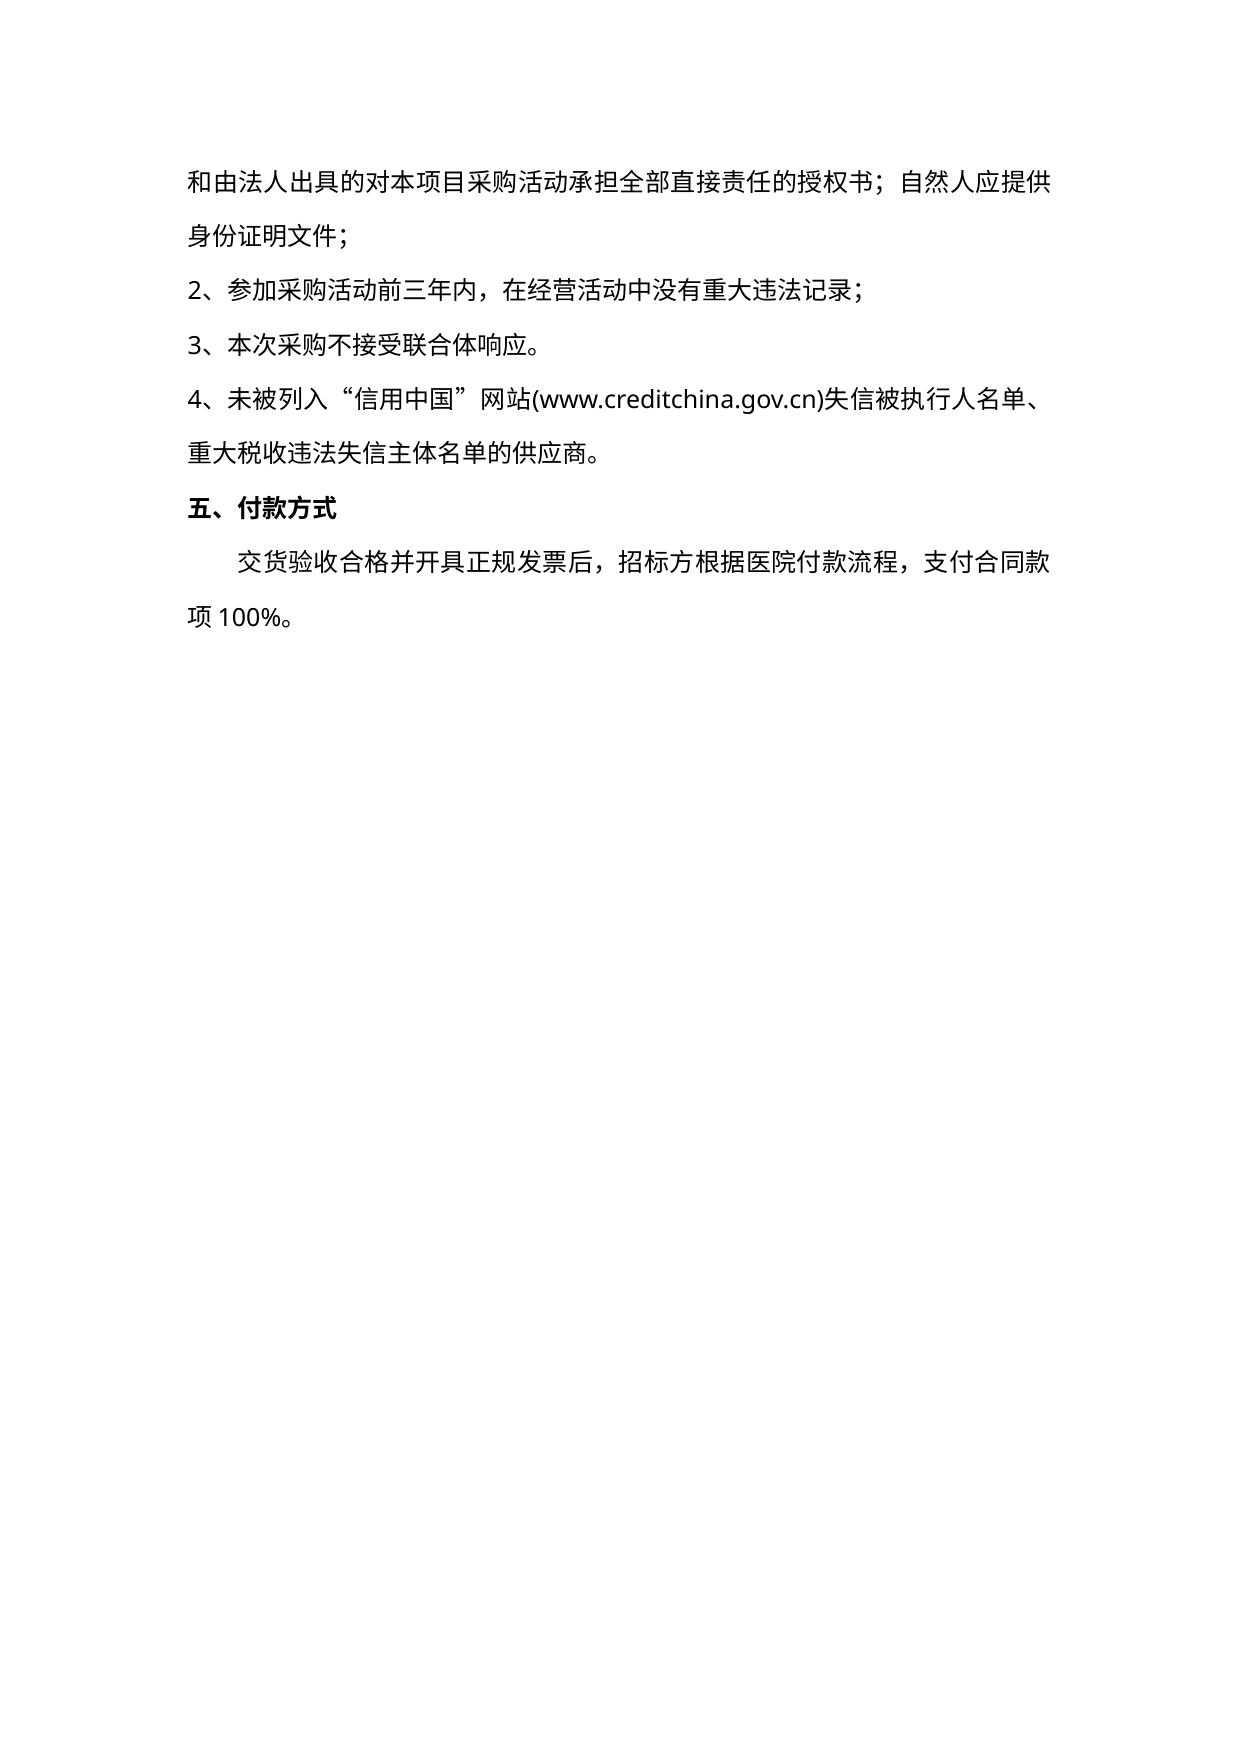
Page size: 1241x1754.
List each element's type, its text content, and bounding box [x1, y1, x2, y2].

text 2、参加采购活动前三年内，在经营活动中没有重大违法记录； [187, 271, 1053, 307]
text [187, 162, 1053, 253]
text 3、本次采购不接受联合体响应。 [187, 325, 1053, 361]
text 4、未被列入“信用中国”网站(www.creditchina.gov.cn)失信被执行人名单、重大税收违法失信主体名单的供应商。 [187, 379, 1053, 470]
text 交货验收合格并开具正规发票后，招标方根据医院付款流程，支付合同款项100%。 [187, 543, 1053, 633]
text 五、付款方式 [187, 488, 1053, 524]
